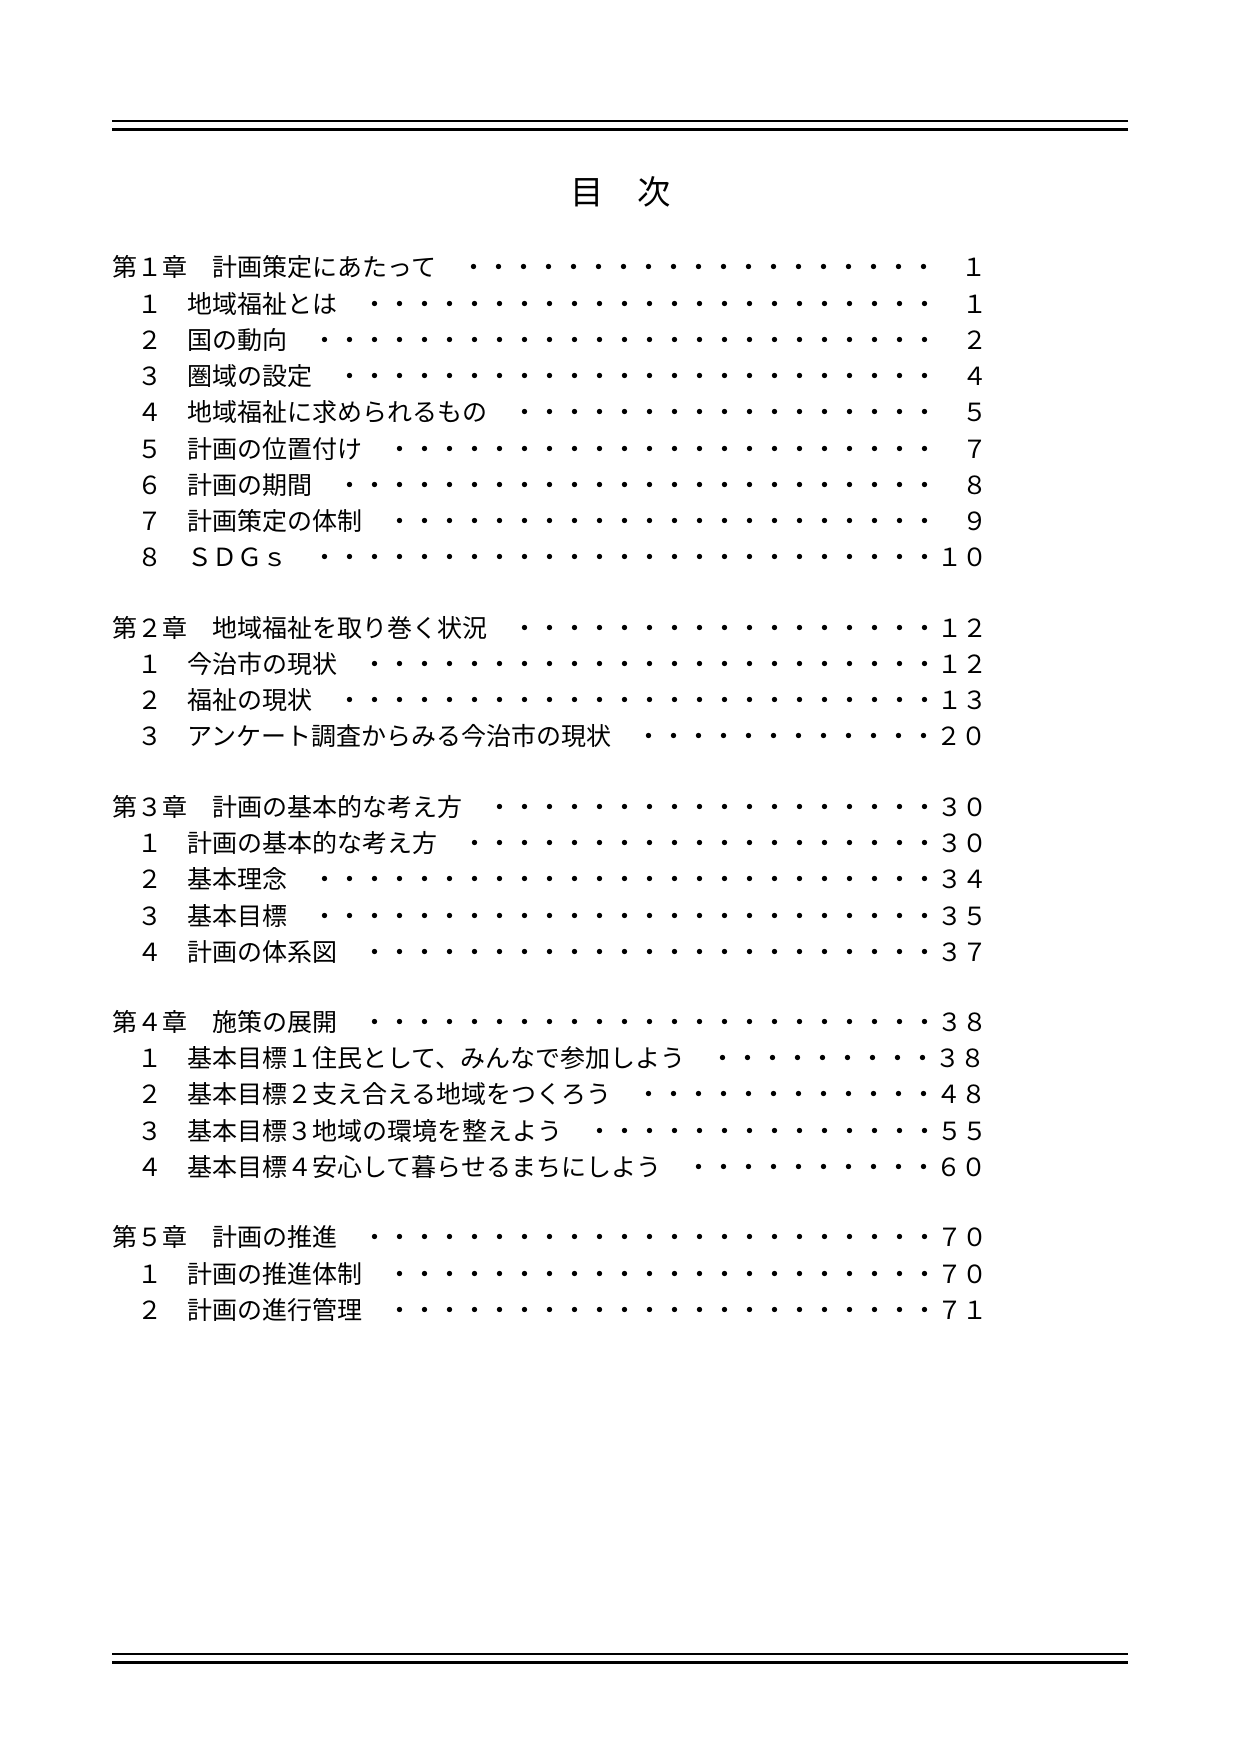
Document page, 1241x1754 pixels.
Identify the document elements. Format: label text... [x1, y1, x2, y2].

text ２ 計画の進行管理 ・・・・・・・・・・・・・・・・・・・・・・７１ [112, 1290, 1128, 1327]
text 第３章 計画の基本的な考え方 ・・・・・・・・・・・・・・・・・・３０ [112, 787, 1128, 823]
text 第５章 計画の推進 ・・・・・・・・・・・・・・・・・・・・・・・７０ [112, 1218, 1128, 1254]
text ４ 基本目標４安心して暮らせるまちにしよう ・・・・・・・・・・６０ [112, 1147, 1128, 1184]
text １ 基本目標１住民として、みんなで参加しよう ・・・・・・・・・３８ [112, 1039, 1128, 1075]
text １ 計画の推進体制 ・・・・・・・・・・・・・・・・・・・・・・７０ [112, 1254, 1128, 1290]
text 第４章 施策の展開 ・・・・・・・・・・・・・・・・・・・・・・・３８ [112, 1002, 1128, 1039]
text 第１章 計画策定にあたって ・・・・・・・・・・・・・・・・・・・ １ [112, 248, 1128, 284]
text 目 次 [112, 166, 1128, 214]
text 第２章 地域福祉を取り巻く状況 ・・・・・・・・・・・・・・・・・１２ [112, 608, 1128, 644]
text ３ アンケート調査からみる今治市の現状 ・・・・・・・・・・・・２０ [112, 717, 1128, 753]
text ４ 地域福祉に求められるもの ・・・・・・・・・・・・・・・・・ ５ [112, 393, 1128, 429]
text １ 計画の基本的な考え方 ・・・・・・・・・・・・・・・・・・・３０ [112, 823, 1128, 860]
text ２ 基本理念 ・・・・・・・・・・・・・・・・・・・・・・・・・３４ [112, 860, 1128, 896]
text ３ 圏域の設定 ・・・・・・・・・・・・・・・・・・・・・・・・ ４ [112, 357, 1128, 393]
text ７ 計画策定の体制 ・・・・・・・・・・・・・・・・・・・・・・ ９ [112, 502, 1128, 538]
text ２ 国の動向 ・・・・・・・・・・・・・・・・・・・・・・・・・ ２ [112, 320, 1128, 357]
text １ 今治市の現状 ・・・・・・・・・・・・・・・・・・・・・・・１２ [112, 644, 1128, 681]
text ６ 計画の期間 ・・・・・・・・・・・・・・・・・・・・・・・・ ８ [112, 465, 1128, 502]
text ５ 計画の位置付け ・・・・・・・・・・・・・・・・・・・・・・ ７ [112, 429, 1128, 465]
text ３ 基本目標３地域の環境を整えよう ・・・・・・・・・・・・・・５５ [112, 1111, 1128, 1147]
text ４ 計画の体系図 ・・・・・・・・・・・・・・・・・・・・・・・３７ [112, 932, 1128, 968]
text ３ 基本目標 ・・・・・・・・・・・・・・・・・・・・・・・・・３５ [112, 896, 1128, 932]
text １ 地域福祉とは ・・・・・・・・・・・・・・・・・・・・・・・ １ [112, 284, 1128, 320]
text ２ 福祉の現状 ・・・・・・・・・・・・・・・・・・・・・・・・１３ [112, 681, 1128, 717]
text ２ 基本目標２支え合える地域をつくろう ・・・・・・・・・・・・４８ [112, 1075, 1128, 1111]
text ８ ＳＤＧｓ ・・・・・・・・・・・・・・・・・・・・・・・・・１０ [112, 538, 1128, 574]
